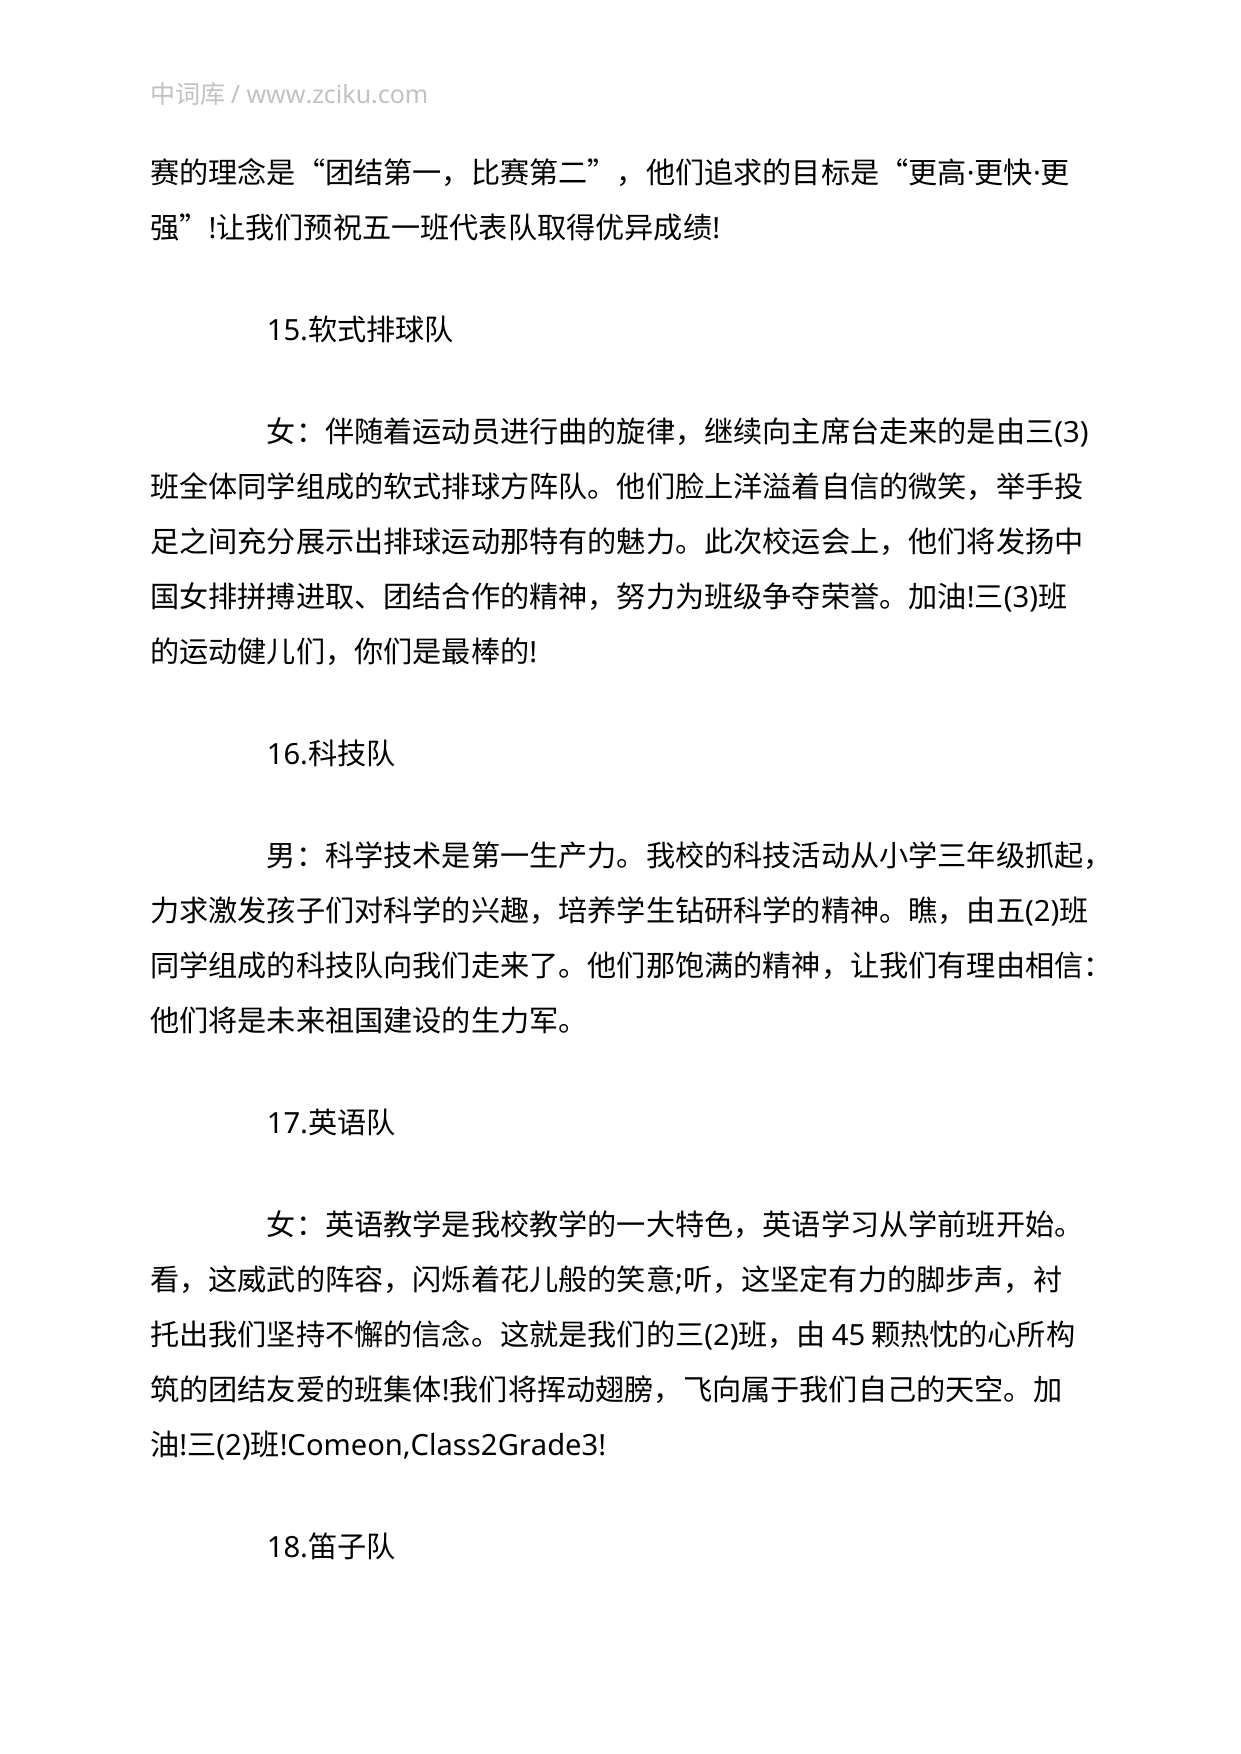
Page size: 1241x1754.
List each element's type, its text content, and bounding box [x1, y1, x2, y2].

text 男：科学技术是第一生产力。我校的科技活动从小学三年级抓起，力求激发孩子们对科学的兴趣，培养学生钻研科学的精神。瞧，由五(2)班同学组成的科技队向我们走来了。他们那饱满的精神，让我们有理由相信：他们将是未来祖国建设的生力军。 [150, 833, 1090, 1040]
text 16.科技队 [150, 731, 1090, 773]
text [150, 150, 1090, 247]
text 女：英语教学是我校教学的一大特色，英语学习从学前班开始。看，这威武的阵容，闪烁着花儿般的笑意;听，这坚定有力的脚步声，衬托出我们坚持不懈的信念。这就是我们的三(2)班，由45颗热忱的心所构筑的团结友爱的班集体!我们将挥动翅膀，飞向属于我们自己的天空。加油!三(2)班!Comeon,Class2Grade3! [150, 1201, 1090, 1463]
text 17.英语队 [150, 1099, 1090, 1142]
text 女：伴随着运动员进行曲的旋律，继续向主席台走来的是由三(3)班全体同学组成的软式排球方阵队。他们脸上洋溢着自信的微笑，举手投足之间充分展示出排球运动那特有的魅力。此次校运会上，他们将发扬中国女排拼搏进取、团结合作的精神，努力为班级争夺荣誉。加油!三(3)班的运动健儿们，你们是最棒的! [150, 409, 1090, 671]
text 18.笛子队 [150, 1523, 1090, 1566]
text 15.软式排球队 [150, 307, 1090, 349]
